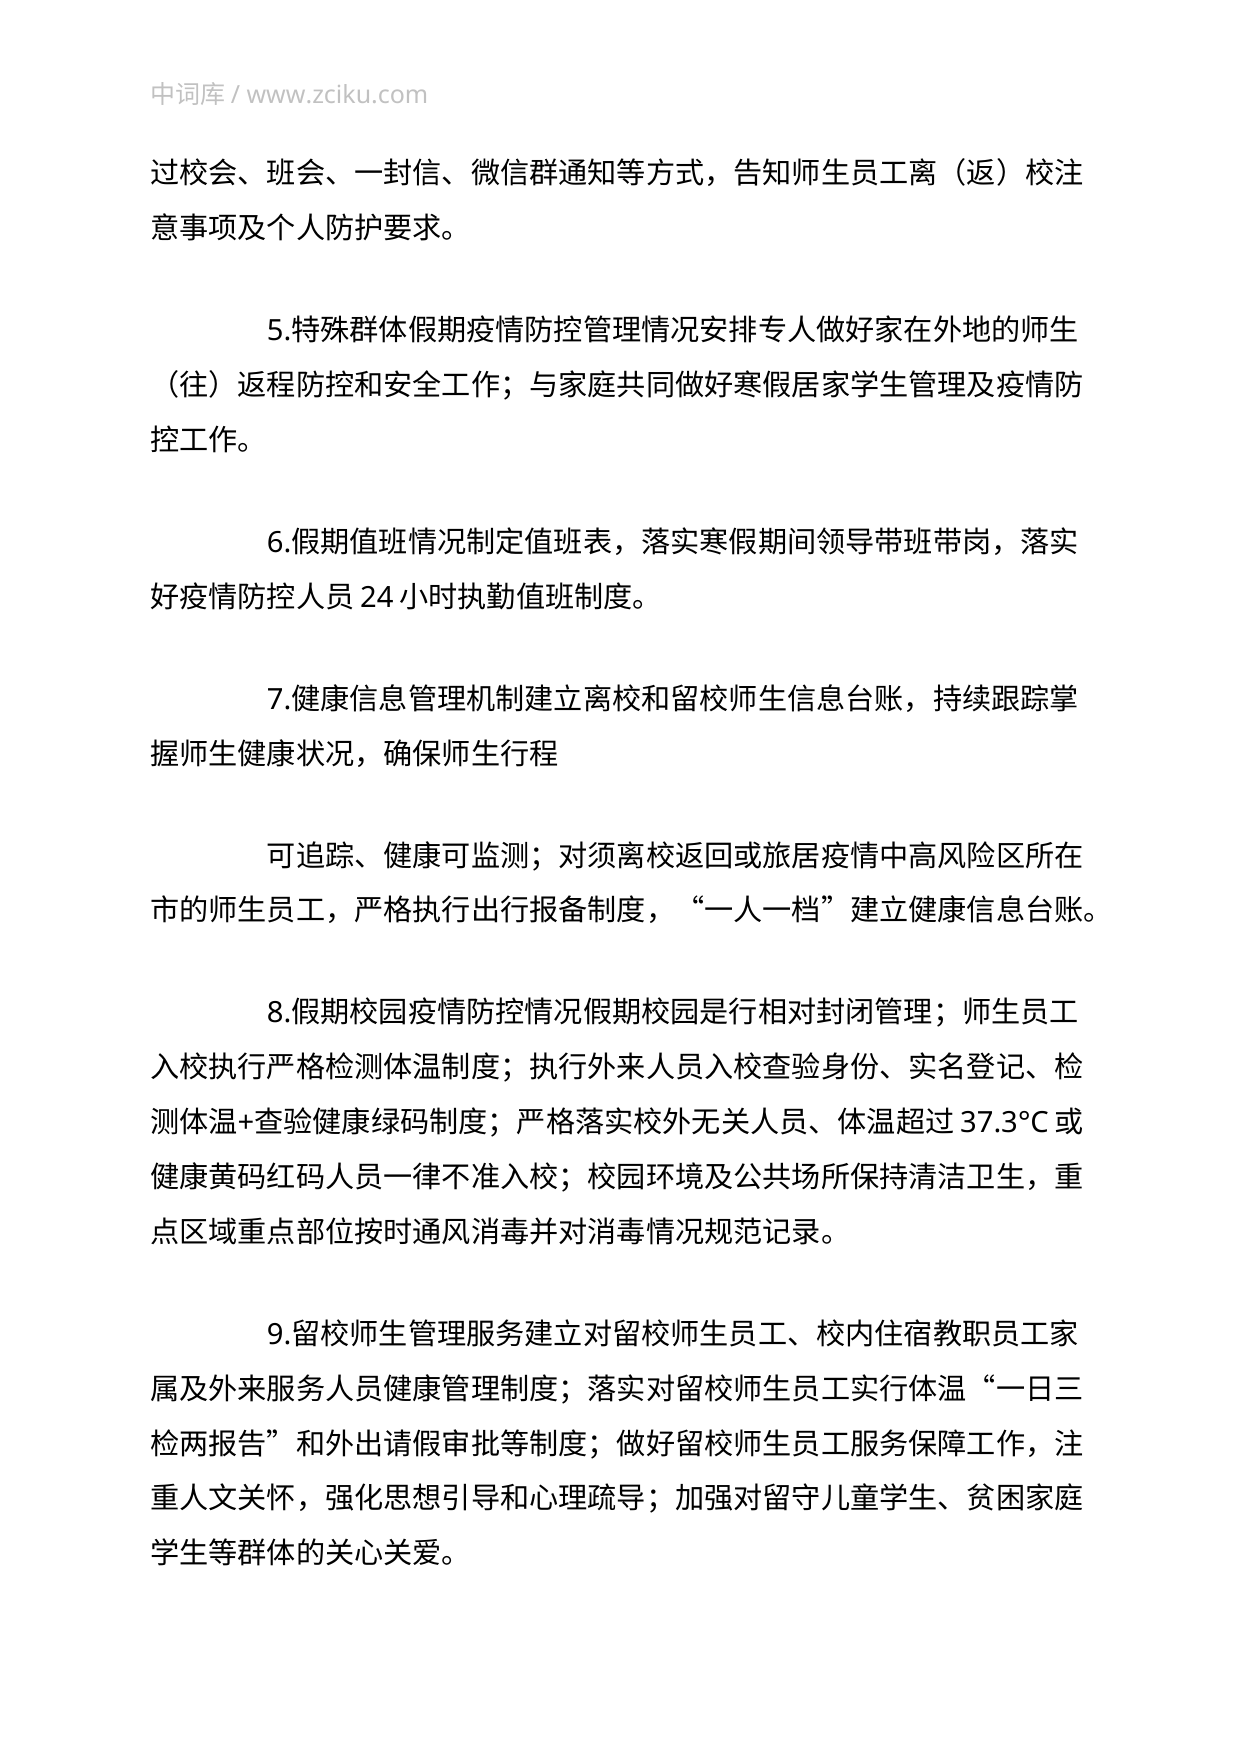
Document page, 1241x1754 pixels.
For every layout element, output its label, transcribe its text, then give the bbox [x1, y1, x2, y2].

text 9.留校师生管理服务建立对留校师生员工、校内住宿教职员工家属及外来服务人员健康管理制度；落实对留校师生员工实行体温“一日三检两报告”和外出请假审批等制度；做好留校师生员工服务保障工作，注重人文关怀，强化思想引导和心理疏导；加强对留守儿童学生、贫困家庭学生等群体的关心关爱。 [150, 1310, 1090, 1572]
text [150, 150, 1090, 247]
text 可追踪、健康可监测；对须离校返回或旅居疫情中高风险区所在市的师生员工，严格执行出行报备制度，“一人一档”建立健康信息台账。 [150, 832, 1090, 929]
text 7.健康信息管理机制建立离校和留校师生信息台账，持续跟踪掌握师生健康状况，确保师生行程 [150, 675, 1090, 773]
text 5.特殊群体假期疫情防控管理情况安排专人做好家在外地的师生（往）返程防控和安全工作；与家庭共同做好寒假居家学生管理及疫情防控工作。 [150, 307, 1090, 459]
text 8.假期校园疫情防控情况假期校园是行相对封闭管理；师生员工入校执行严格检测体温制度；执行外来人员入校查验身份、实名登记、检测体温+查验健康绿码制度；严格落实校外无关人员、体温超过37.3°C或健康黄码红码人员一律不准入校；校园环境及公共场所保持清洁卫生，重点区域重点部位按时通风消毒并对消毒情况规范记录。 [150, 989, 1090, 1251]
text 6.假期值班情况制定值班表，落实寒假期间领导带班带岗，落实好疫情防控人员24小时执勤值班制度。 [150, 518, 1090, 616]
